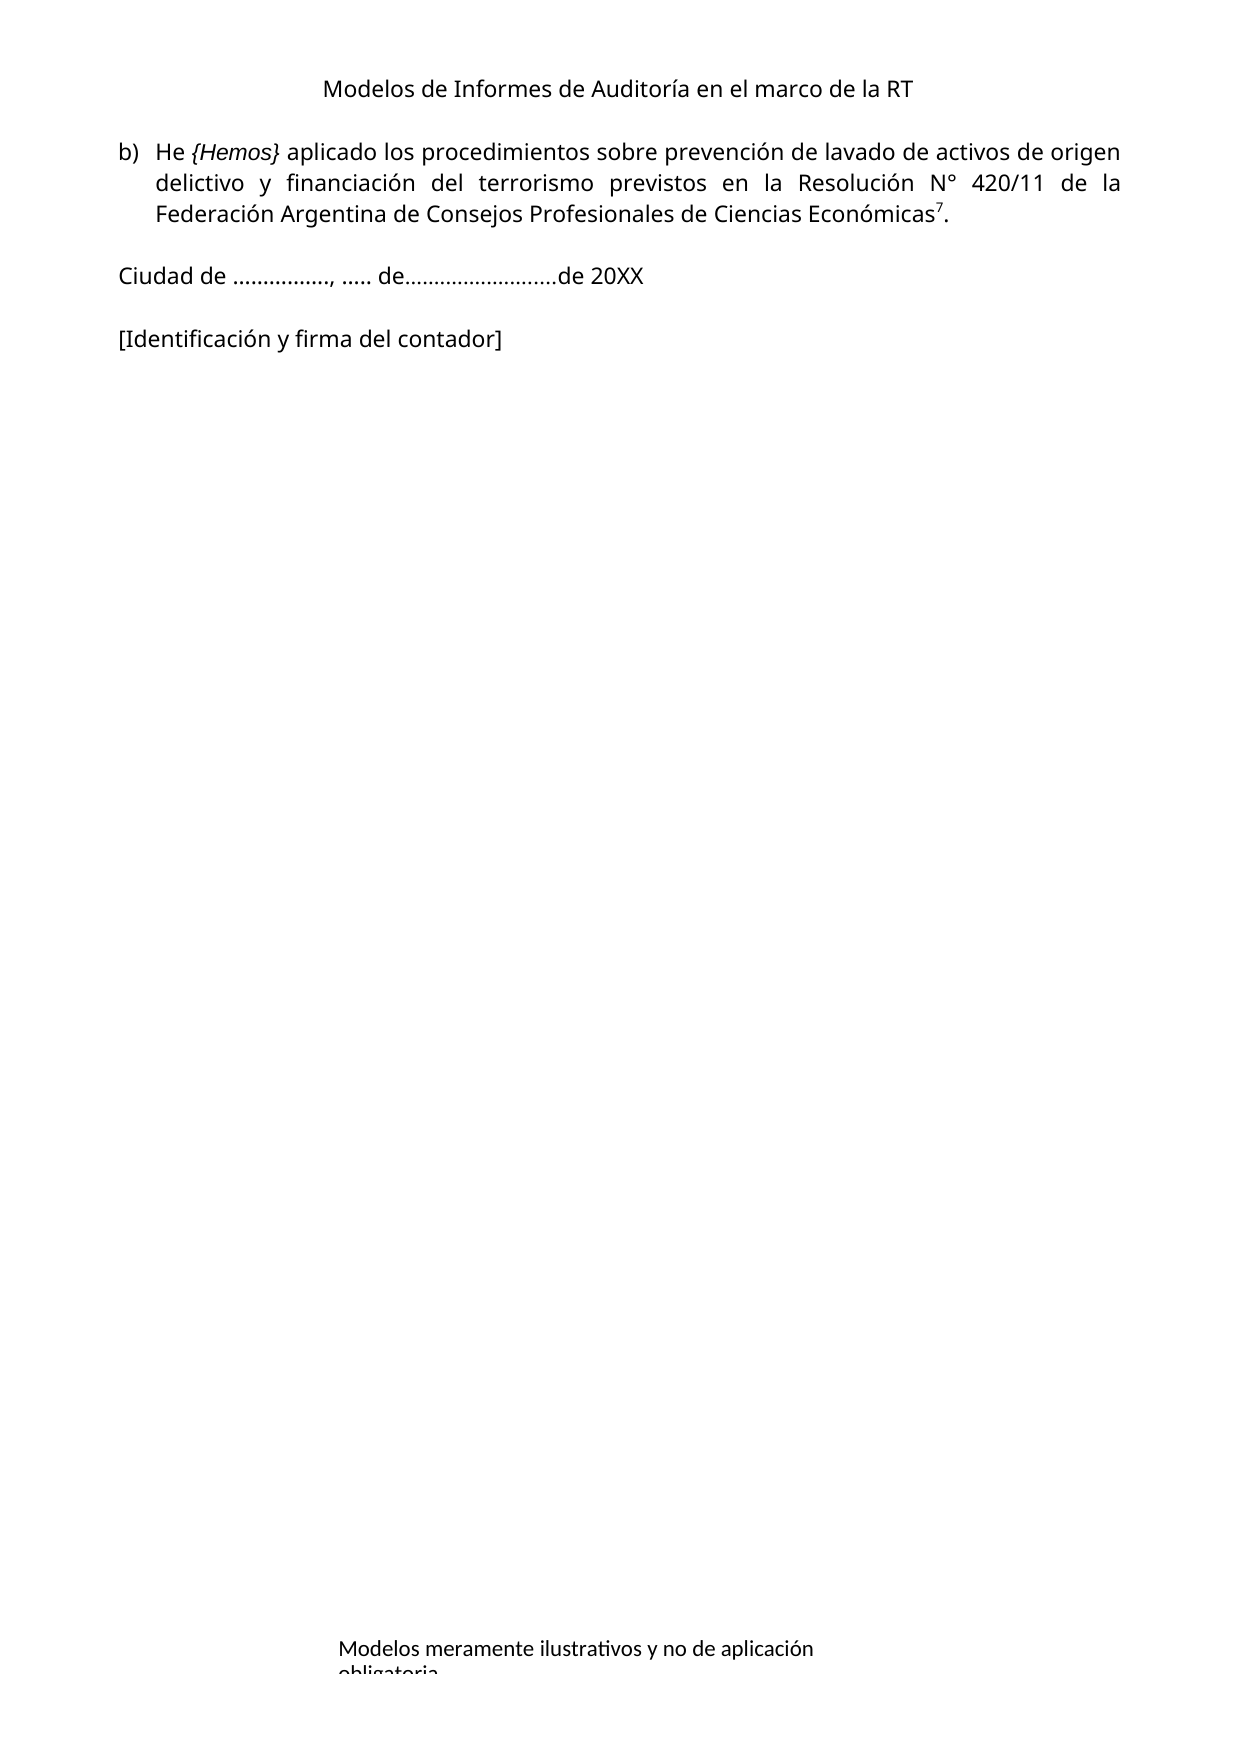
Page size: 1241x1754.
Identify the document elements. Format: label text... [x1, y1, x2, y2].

text Ciudad de ……………., ….. de de 20XX [118, 260, 1146, 291]
list He {Hemos} aplicado los procedimientos sobre prevención de lavado de activos de origen delictivo y financiación del terrorismo previstos en la Resolución N° 420/11 de la Federación Argentina de Consejos Profesionales de Ciencias Económicas7. [118, 135, 1122, 229]
text [Identificación y firma del contador] [118, 323, 1146, 354]
